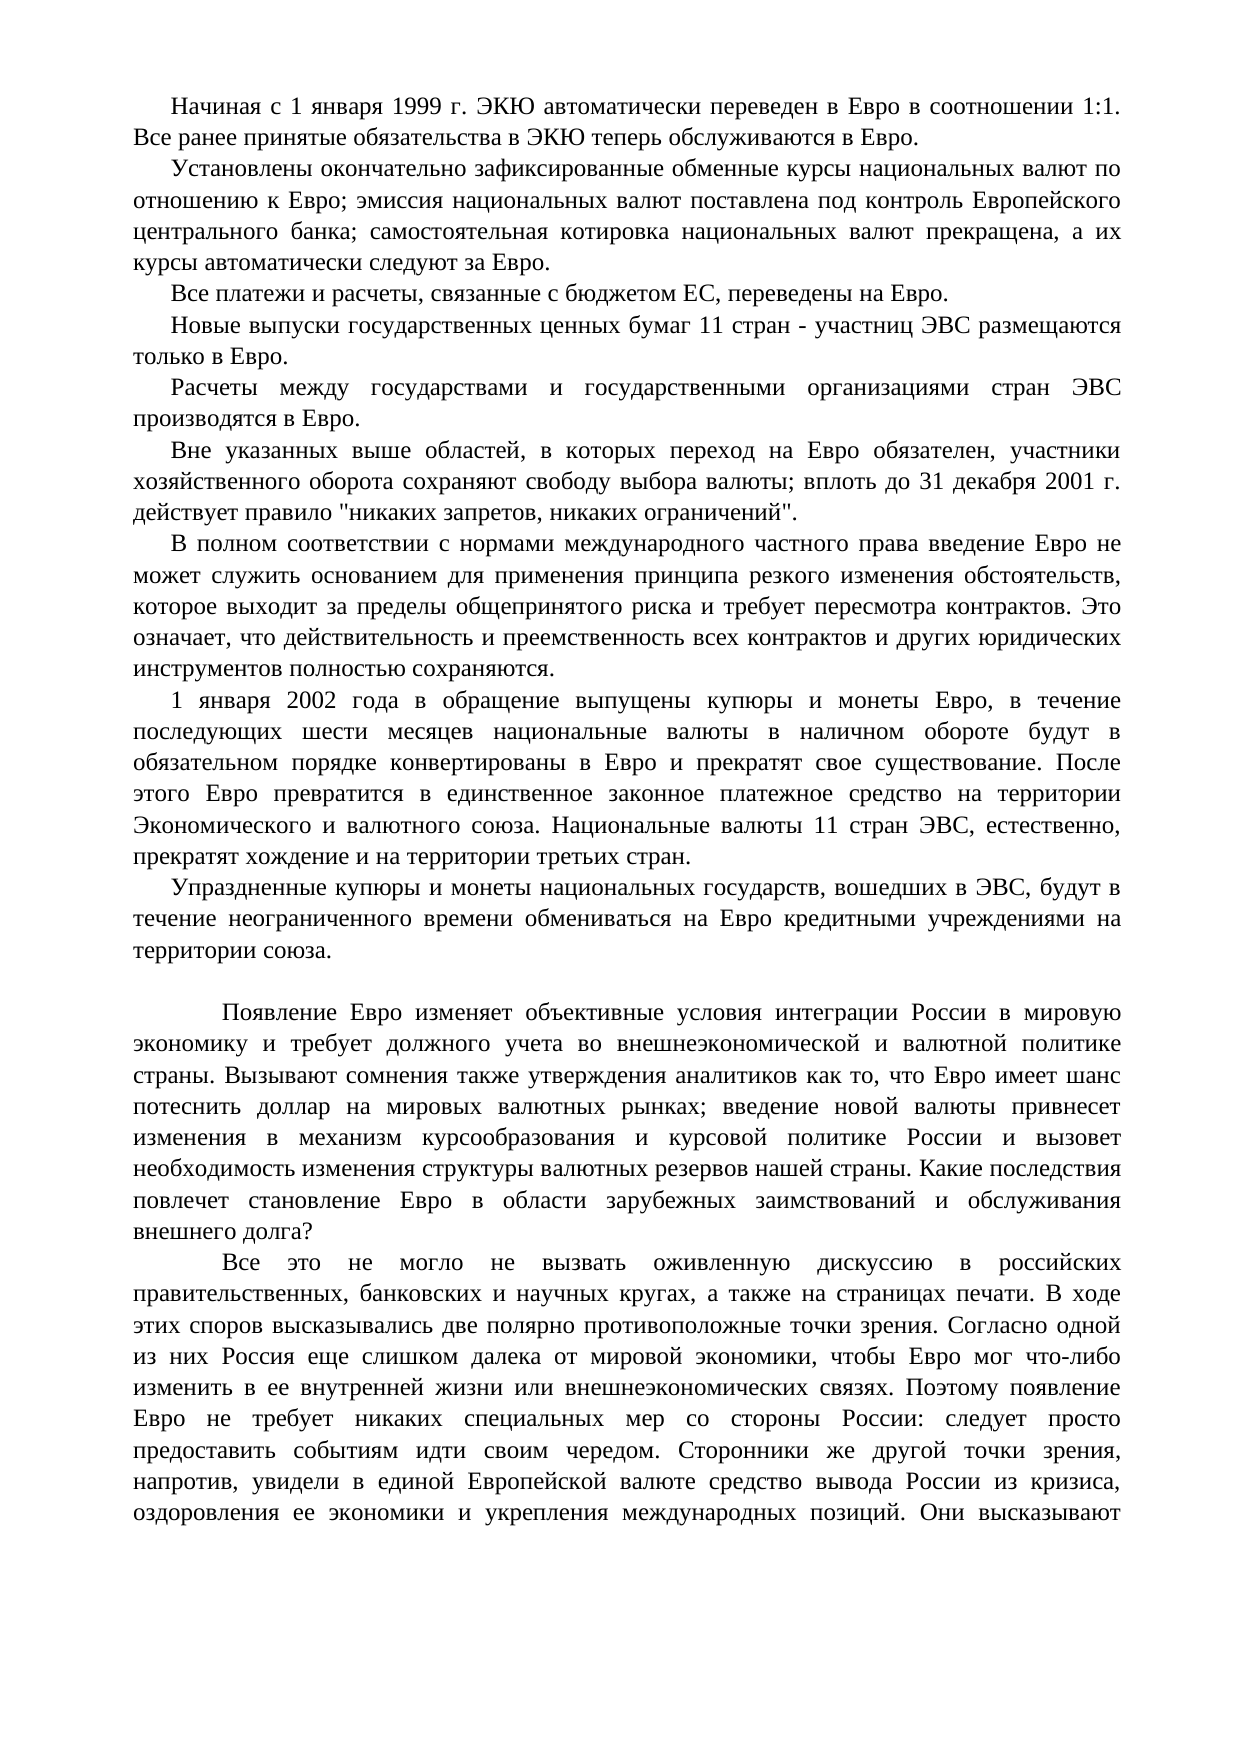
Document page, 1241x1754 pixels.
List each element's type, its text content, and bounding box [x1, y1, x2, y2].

list В полном соответствии с нормами международного частного права введение Евро не может служить основанием для применения принципа резкого изменения обстоятельств, которое выходит за пределы общепринятого риска и требует пересмотра контрактов. Это означает, что действительность и преемственность всех контрактов и других юридических инструментов полностью сохраняются. [133, 526, 1122, 682]
text Появление Евро изменяет объективные условия интеграции России в мировую экономику и требует должного учета во внешнеэкономической и валютной политике страны. Вызывают сомнения также утверждения аналитиков как то, что Евро имеет шанс потеснить доллар на мировых валютных рынках; введение новой валюты привнесет изменения в механизм курсообразования и курсовой политике России и вызовет необходимость изменения структуры валютных резервов нашей страны. Какие последствия повлечет становление Евро в области зарубежных заимствований и обслуживания внешнего долга? [133, 995, 1122, 1245]
list Вне указанных выше областей, в которых переход на Евро обязателен, участники хозяйственного оборота сохраняют свободу выбора валюты; вплоть до 31 декабря 2001 г. действует правило "никаких запретов, никаких ограничений". [133, 432, 1122, 526]
list Расчеты между государствами и государственными организациями стран ЭВС производятся в Евро. [133, 370, 1122, 432]
list Упраздненные купюры и монеты национальных государств, вошедших в ЭВС, будут в течение неограниченного времени обмениваться на Евро кредитными учреждениями на территории союза. [133, 870, 1122, 964]
list 1 января 2002 года в обращение выпущены купюры и монеты Евро, в течение последующих шести месяцев национальные валюты в наличном обороте будут в обязательном порядке конвертированы в Евро и прекратят свое существование. После этого Евро превратится в единственное законное платежное средство на территории Экономического и валютного союза. Национальные валюты 11 стран ЭВС, естественно, прекратят хождение и на территории третьих стран. [133, 682, 1122, 870]
list Все платежи и расчеты, связанные с бюджетом ЕС, переведены на Евро. [133, 276, 1122, 307]
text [133, 1245, 1122, 1526]
list Новые выпуски государственных ценных бумаг 11 стран - участниц ЭВС размещаются только в Евро. [133, 307, 1122, 370]
list Начиная с 1 января 1999 г. ЭКЮ автоматически переведен в Евро в соотношении 1:1. Все ранее принятые обязательства в ЭКЮ теперь обслуживаются в Евро. [133, 89, 1122, 151]
list Установлены окончательно зафиксированные обменные курсы национальных валют по отношению к Евро; эмиссия национальных валют поставлена под контроль Европейского центрального банка; самостоятельная котировка национальных валют прекращена, а их курсы автоматически следуют за Евро. [133, 151, 1122, 276]
